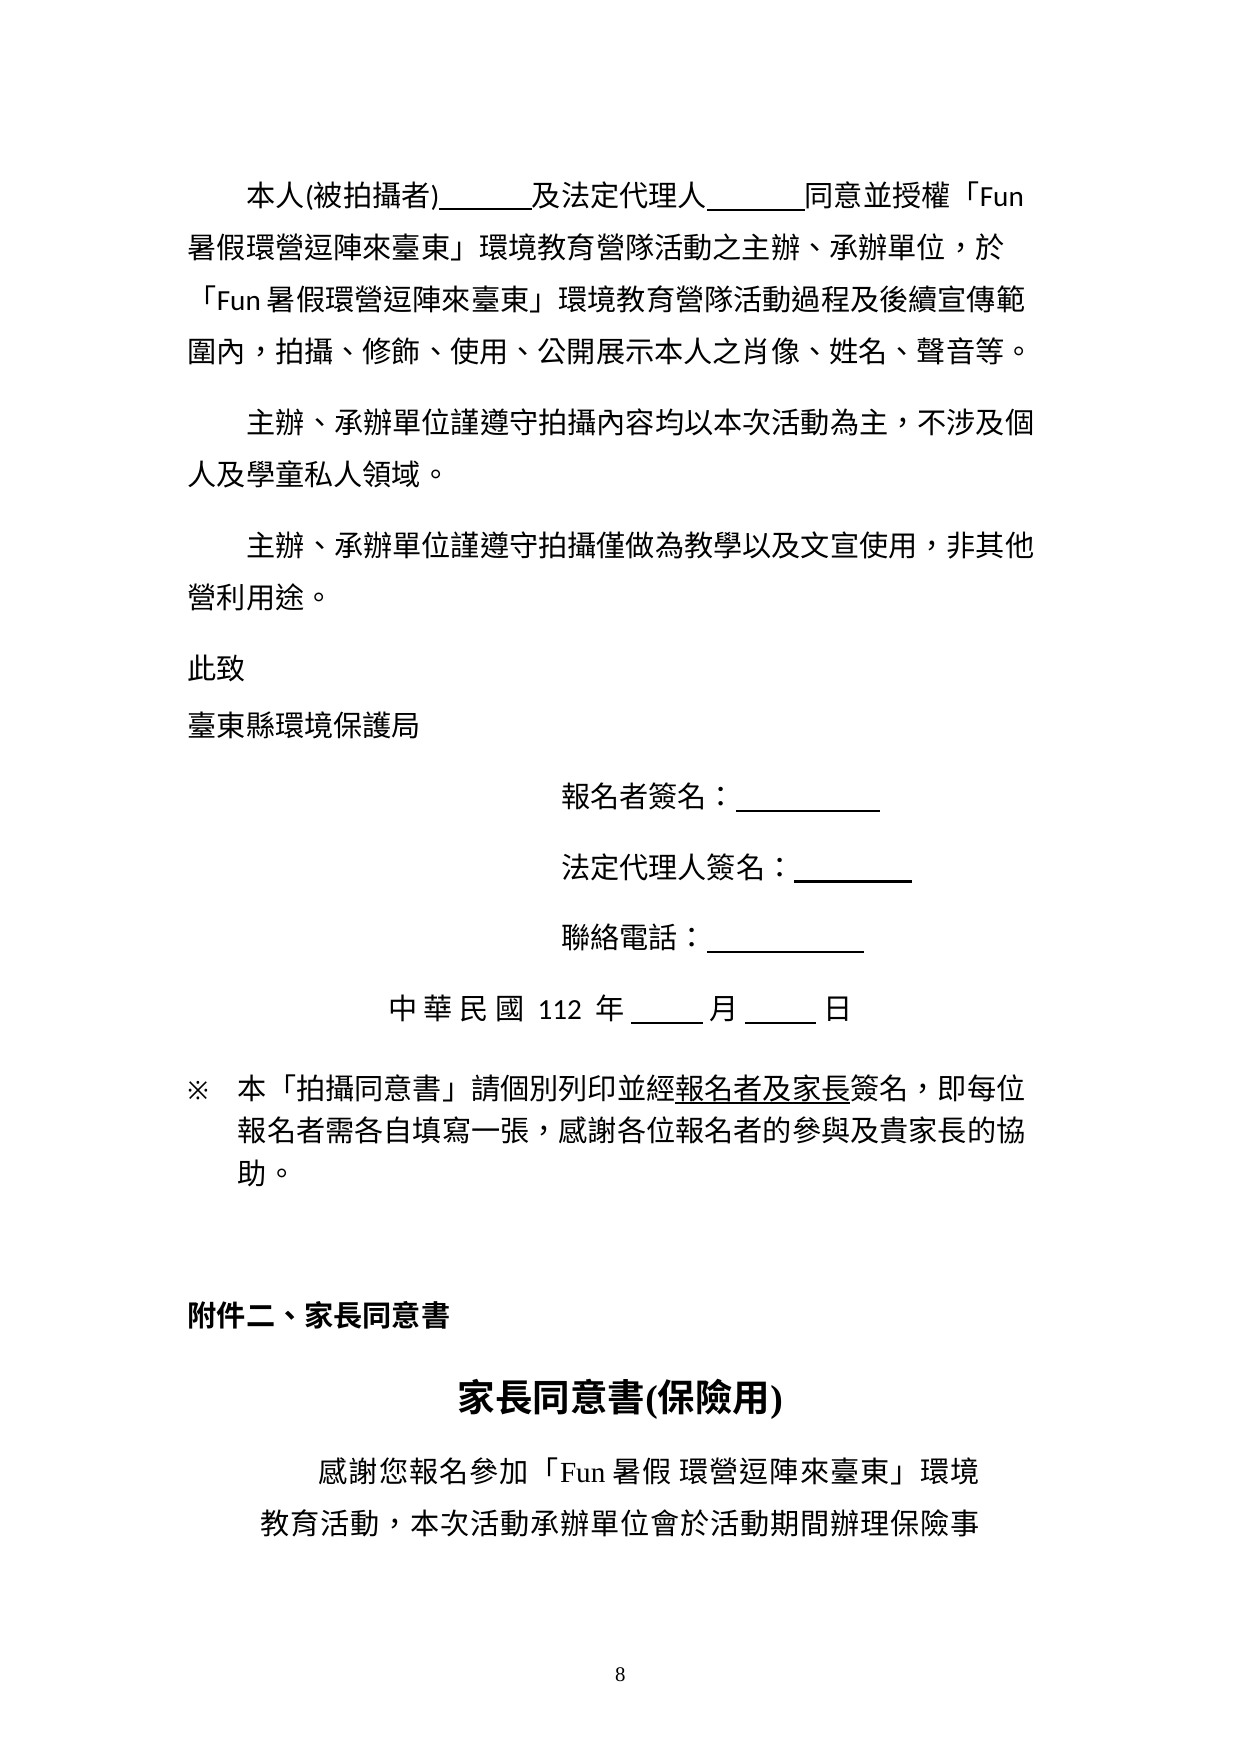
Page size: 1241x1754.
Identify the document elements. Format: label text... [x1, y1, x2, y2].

text 本人(被拍攝者) 及法定代理人 同意並授權「Fun暑假環營逗陣來臺東」環境教育營隊活動之主辦、承辦單位，於「Fun暑假環營逗陣來臺東」環境教育營隊活動過程及後續宣傳範圍內，拍攝、修飾、使用、公開展示本人之肖像、姓名、聲音等。 [187, 164, 1053, 373]
text 報名者簽名： [561, 766, 1053, 818]
text 臺東縣環境保護局 [187, 695, 1053, 747]
list 本「拍攝同意書」請個別列印並經報名者及家長簽名，即每位報名者需各自填寫一張，感謝各位報名者的參與及貴家長的協助。 [187, 1066, 1053, 1193]
text 附件二、家長同意書 [187, 1276, 1053, 1351]
text 中 華 民 國 112 年 月 日 [187, 978, 1053, 1030]
text 聯絡電話： [561, 907, 1053, 959]
text 主辦、承辦單位謹遵守拍攝僅做為教學以及文宣使用，非其他營利用途。 [187, 514, 1053, 619]
text 此致 [187, 637, 1053, 689]
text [260, 1441, 980, 1545]
text 法定代理人簽名： [561, 836, 1053, 888]
text 家長同意書(保險用) [187, 1370, 1053, 1422]
text 主辦、承辦單位謹遵守拍攝內容均以本次活動為主，不涉及個人及學童私人領域。 [187, 392, 1053, 496]
